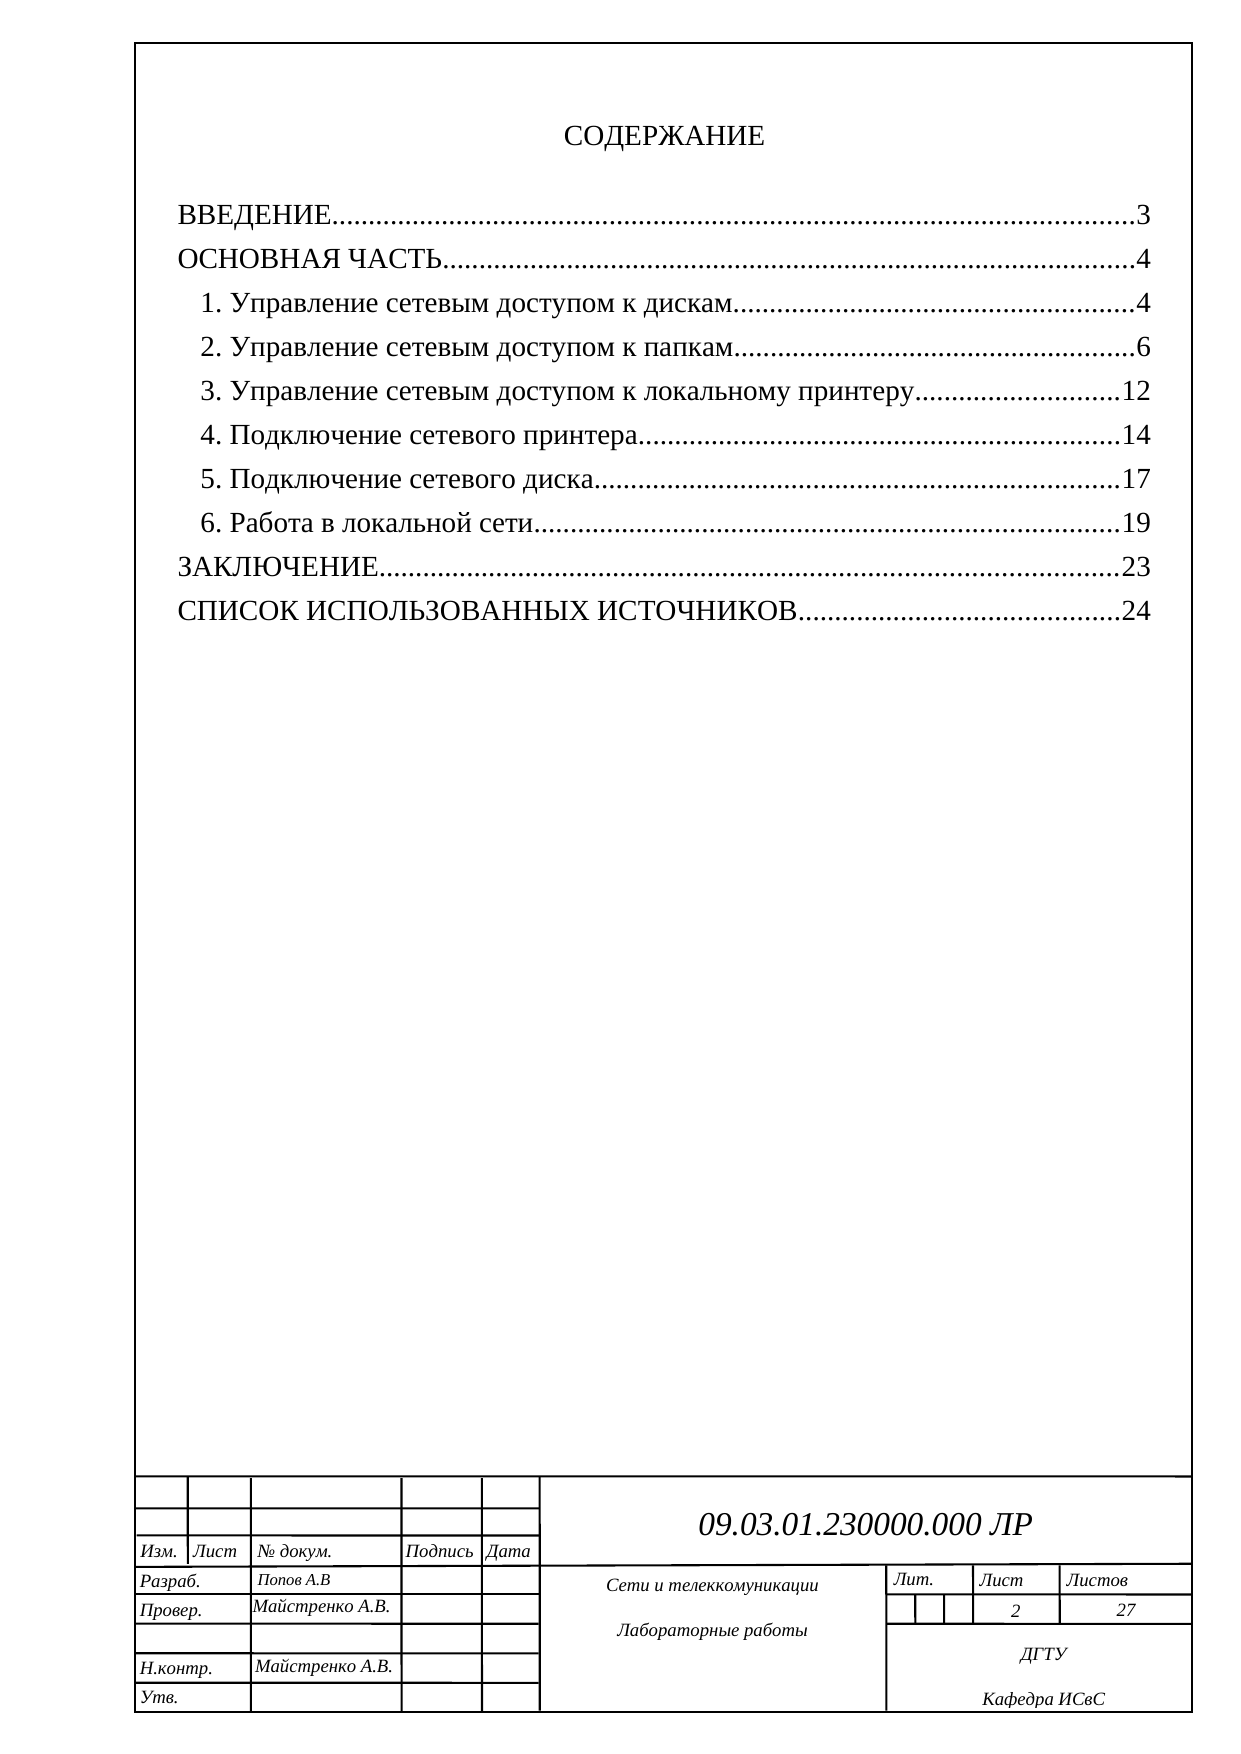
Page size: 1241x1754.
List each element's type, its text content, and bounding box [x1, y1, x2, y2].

text СОДЕРЖАНИЕ [177, 118, 1152, 152]
text 4. Подключение сетевого принтера 14 [200, 417, 1152, 450]
text СПИСОК ИСПОЛЬЗОВАННЫХ ИСТОЧНИКОВ 24 [177, 593, 1152, 626]
text 3. Управление сетевым доступом к локальному принтеру 12 [200, 373, 1152, 406]
text ВВЕДЕНИЕ 3 [177, 197, 1152, 231]
text 6. Работа в локальной сети 19 [200, 505, 1152, 538]
text 1. Управление сетевым доступом к дискам 4 [200, 285, 1152, 318]
text 5. Подключение сетевого диска 17 [200, 461, 1152, 494]
text ЗАКЛЮЧЕНИЕ 23 [177, 549, 1152, 582]
text 2. Управление сетевым доступом к папкам 6 [200, 329, 1152, 362]
text ОСНОВНАЯ ЧАСТЬ 4 [177, 241, 1152, 274]
